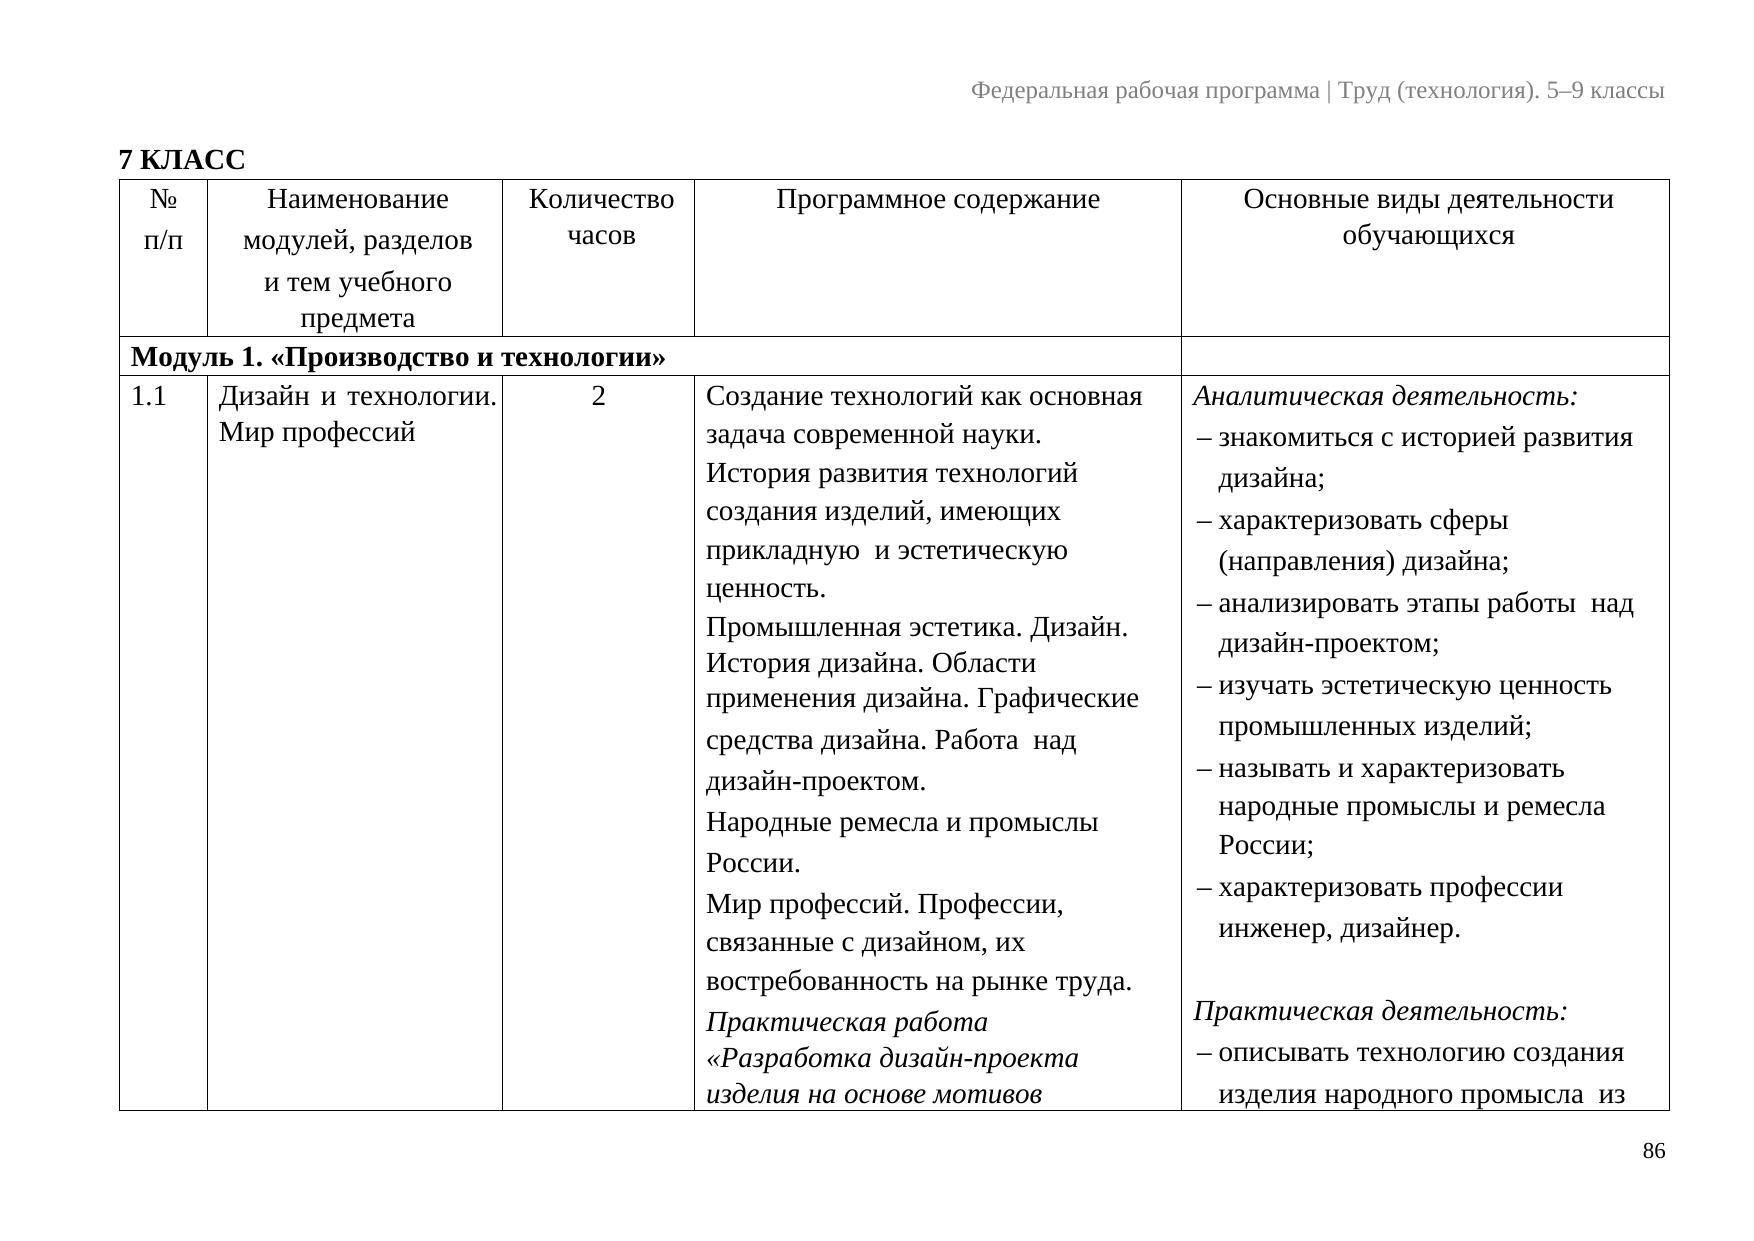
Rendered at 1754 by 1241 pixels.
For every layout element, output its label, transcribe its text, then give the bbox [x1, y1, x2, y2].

table_header Наименование модулей, разделов и тем учебного предмета [208, 180, 502, 336]
table_cell Модуль 1. «Производство и технологии» [120, 337, 1181, 375]
table_header № п/п [120, 180, 207, 336]
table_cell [1182, 376, 1669, 1110]
table_header Основные виды деятельности обучающихся [1182, 180, 1669, 336]
table_cell 1.1 [120, 376, 207, 1110]
table_cell [1182, 337, 1669, 375]
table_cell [208, 376, 502, 1110]
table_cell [695, 376, 1181, 1110]
table_cell 2 [503, 376, 694, 1110]
table_header Программное содержание [695, 180, 1181, 336]
table_header Количество часов [503, 180, 694, 336]
list КЛАСС [118, 142, 1671, 175]
